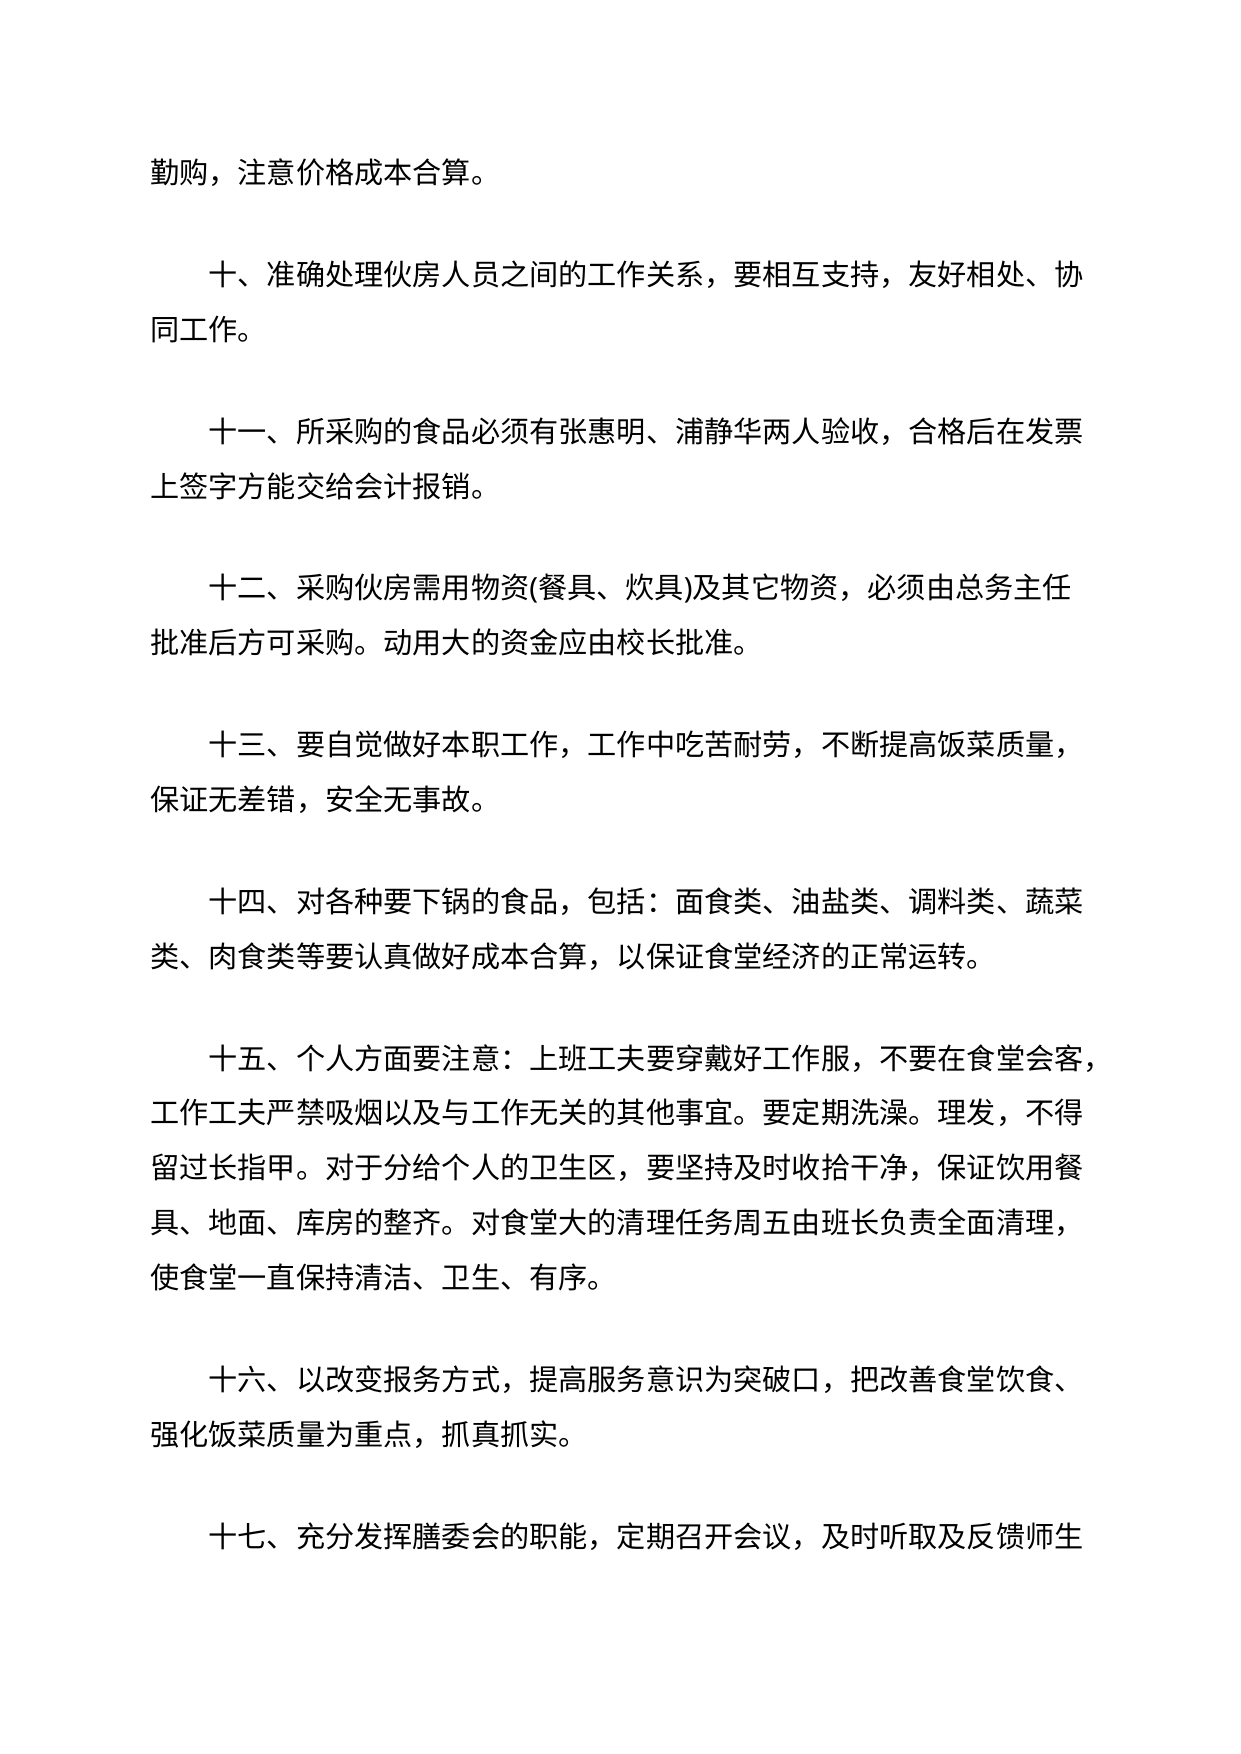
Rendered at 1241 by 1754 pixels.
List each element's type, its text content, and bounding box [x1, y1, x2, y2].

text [150, 150, 1090, 192]
text 十一、所采购的食品必须有张惠明、浦静华两人验收，合格后在发票上签字方能交给会计报销。 [150, 408, 1090, 506]
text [150, 1513, 1090, 1556]
text 十六、以改变报务方式，提高服务意识为突破口，把改善食堂饮食、强化饭菜质量为重点，抓真抓实。 [150, 1357, 1090, 1454]
text 十三、要自觉做好本职工作，工作中吃苦耐劳，不断提高饭菜质量，保证无差错，安全无事故。 [150, 722, 1090, 819]
text 十五、个人方面要注意：上班工夫要穿戴好工作服，不要在食堂会客，工作工夫严禁吸烟以及与工作无关的其他事宜。要定期洗澡。理发，不得留过长指甲。对于分给个人的卫生区，要坚持及时收拾干净，保证饮用餐具、地面、库房的整齐。对食堂大的清理任务周五由班长负责全面清理，使食堂一直保持清洁、卫生、有序。 [150, 1035, 1090, 1297]
text 十、准确处理伙房人员之间的工作关系，要相互支持，友好相处、协同工作。 [150, 252, 1090, 349]
text 十四、对各种要下锅的食品，包括：面食类、油盐类、调料类、蔬菜类、肉食类等要认真做好成本合算，以保证食堂经济的正常运转。 [150, 878, 1090, 976]
text 十二、采购伙房需用物资(餐具、炊具)及其它物资，必须由总务主任批准后方可采购。动用大的资金应由校长批准。 [150, 565, 1090, 662]
